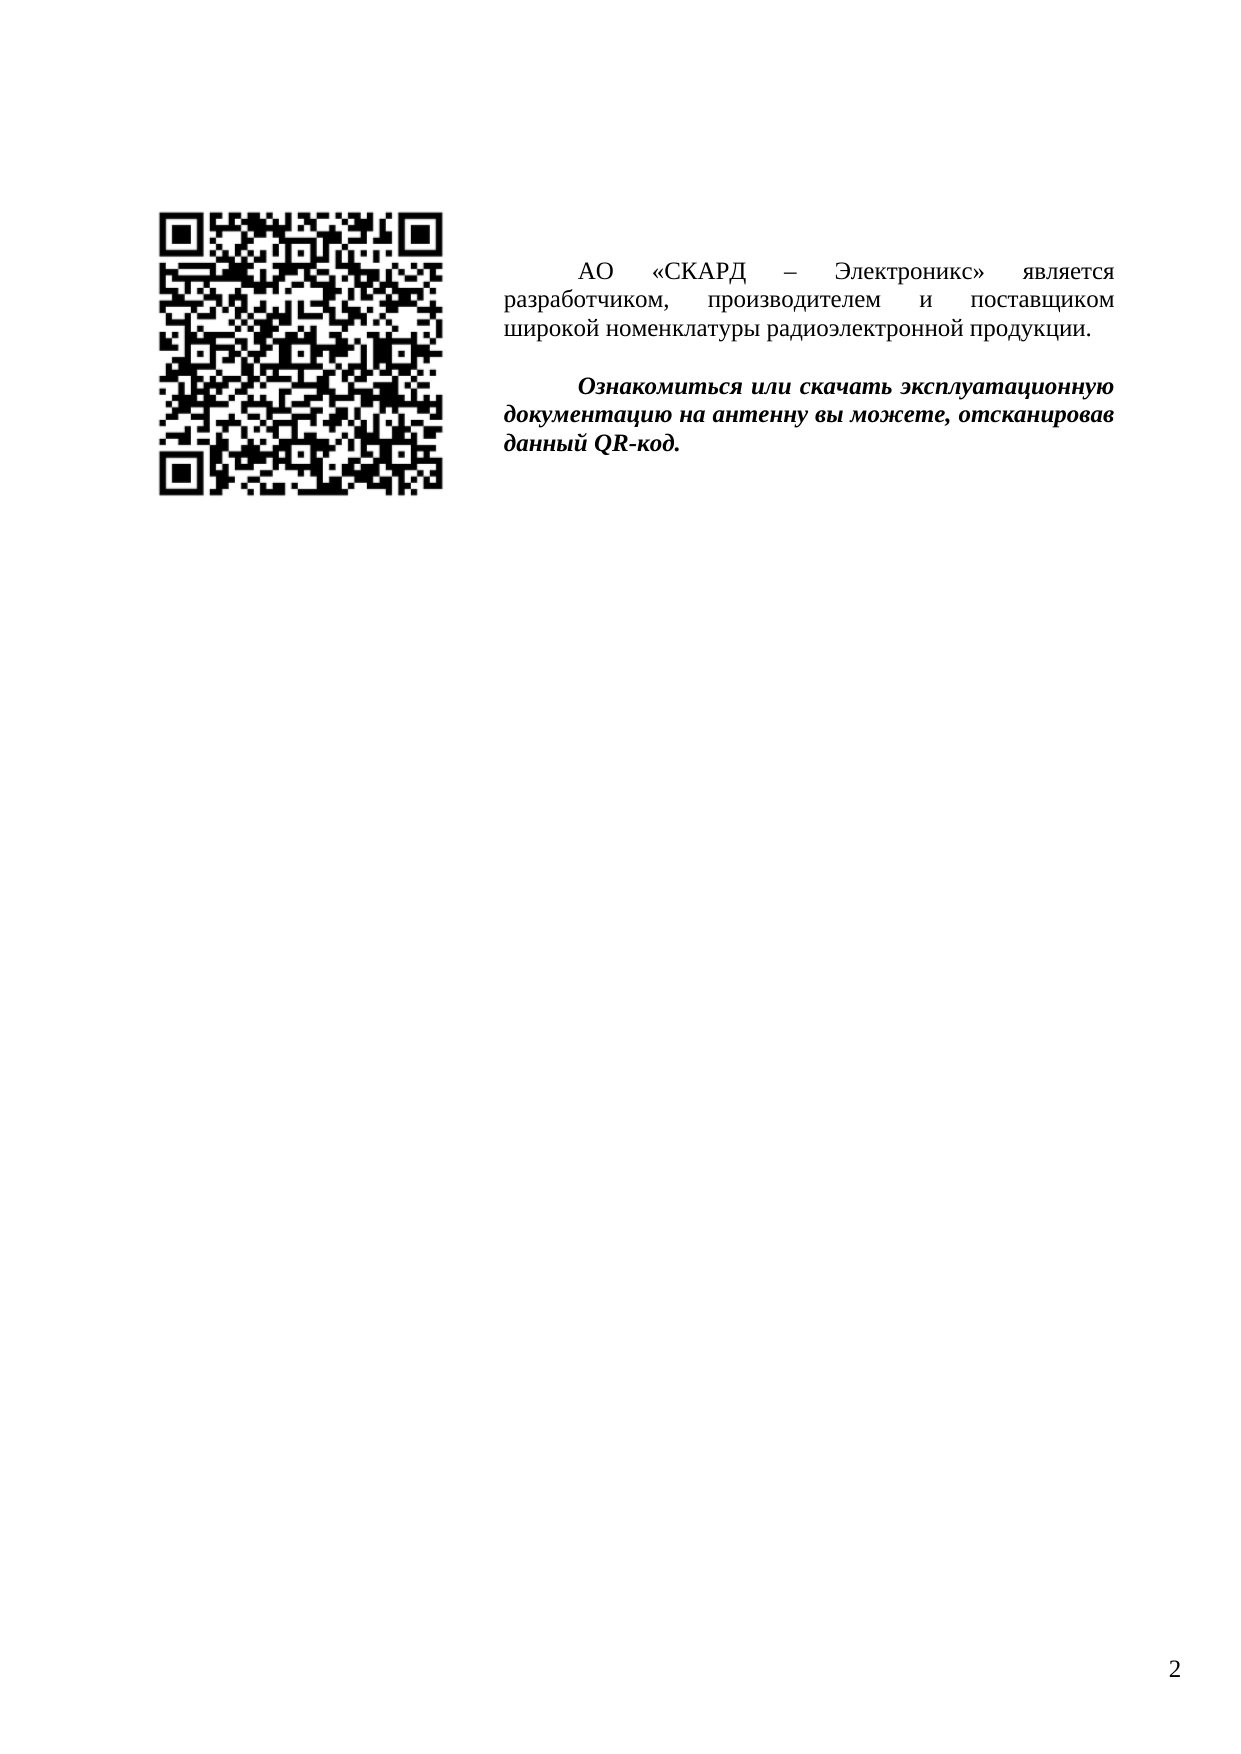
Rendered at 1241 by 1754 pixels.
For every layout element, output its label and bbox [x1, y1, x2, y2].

picture [147, 200, 455, 508]
